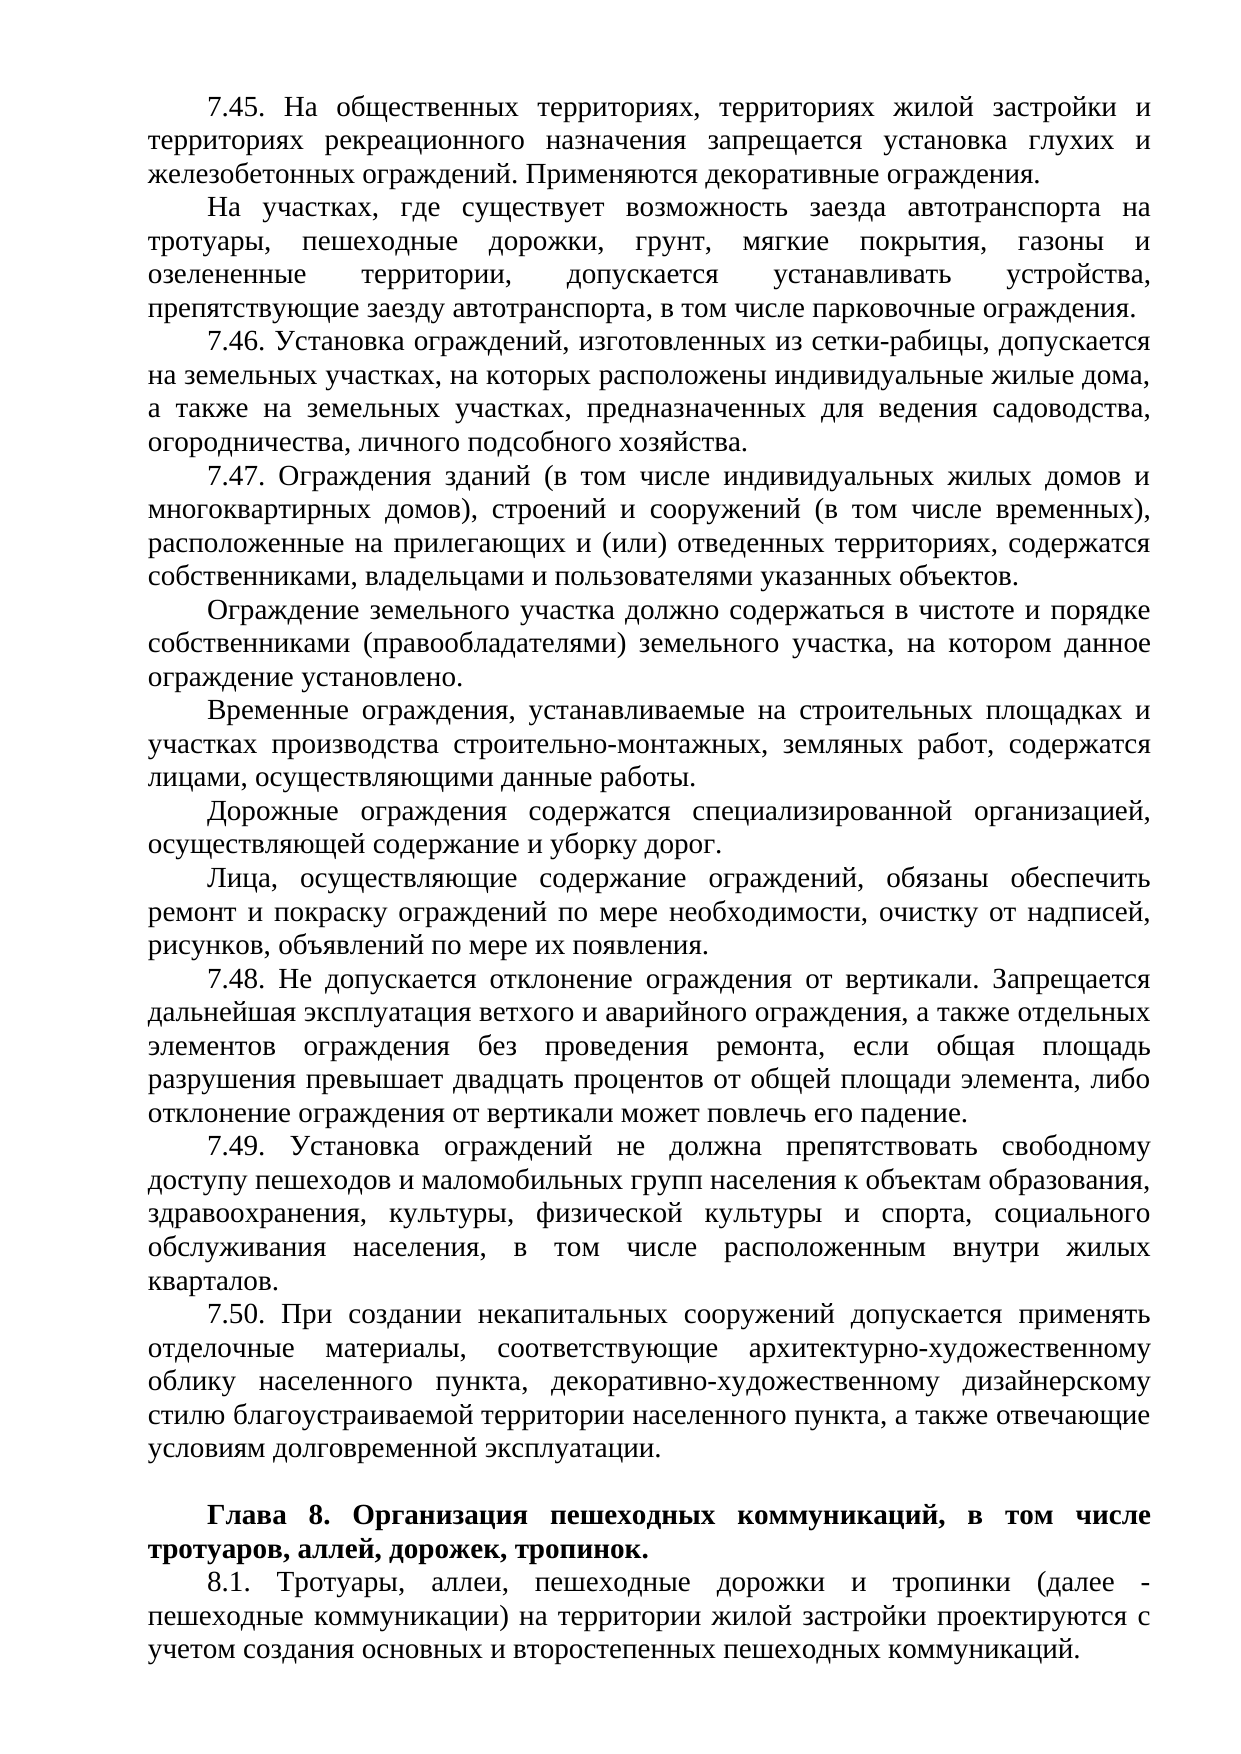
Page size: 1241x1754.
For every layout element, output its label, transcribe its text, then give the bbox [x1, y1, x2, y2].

text Лица, осуществляющие содержание ограждений, обязаны обеспечить ремонт и покраску ограждений по мере необходимости, очистку от надписей, рисунков, объявлений по мере их появления. [148, 860, 1152, 961]
text 7.45. На общественных территориях, территориях жилой застройки и территориях рекреационного назначения запрещается установка глухих и железобетонных ограждений. Применяются декоративные ограждения. [148, 89, 1152, 189]
text Временные ограждения, устанавливаемые на строительных площадках и участках производства строительно-монтажных, земляных работ, содержатся лицами, осуществляющими данные работы. [148, 692, 1152, 793]
text Дорожные ограждения содержатся специализированной организацией, осуществляющей содержание и уборку дорог. [148, 793, 1152, 860]
text Ограждение земельного участка должно содержаться в чистоте и порядке собственниками (правообладателями) земельного участка, на котором данное ограждение установлено. [148, 592, 1152, 692]
text 7.48. Не допускается отклонение ограждения от вертикали. Запрещается дальнейшая эксплуатация ветхого и аварийного ограждения, а также отдельных элементов ограждения без проведения ремонта, если общая площадь разрушения превышает двадцать процентов от общей площади элемента, либо отклонение ограждения от вертикали может повлечь его падение. [148, 961, 1152, 1128]
text 7.46. Установка ограждений, изготовленных из сетки-рабицы, допускается на земельных участках, на которых расположены индивидуальные жилые дома, а также на земельных участках, предназначенных для ведения садоводства, огородничества, личного подсобного хозяйства. [148, 323, 1152, 458]
text 7.47. Ограждения зданий (в том числе индивидуальных жилых домов и многоквартирных домов), строений и сооружений (в том числе временных), расположенные на прилегающих и (или) отведенных территориях, содержатся собственниками, владельцами и пользователями указанных объектов. [148, 458, 1152, 592]
text 8.1. Тротуары, аллеи, пешеходные дорожки и тропинки (далее - пешеходные коммуникации) на территории жилой застройки проектируются с учетом создания основных и второстепенных пешеходных коммуникаций. [148, 1564, 1152, 1665]
text Глава 8. Организация пешеходных коммуникаций, в том числе тротуаров, аллей, дорожек, тропинок. [148, 1497, 1152, 1564]
text 7.49. Установка ограждений не должна препятствовать свободному доступу пешеходов и маломобильных групп населения к объектам образования, здравоохранения, культуры, физической культуры и спорта, социального обслуживания населения, в том числе расположенным внутри жилых кварталов. [148, 1128, 1152, 1296]
text 7.50. При создании некапитальных сооружений допускается применять отделочные материалы, соответствующие архитектурно-художественному облику населенного пункта, декоративно-художественному дизайнерскому стилю благоустраиваемой территории населенного пункта, а также отвечающие условиям долговременной эксплуатации. [148, 1296, 1152, 1464]
text На участках, где существует возможность заезда автотранспорта на тротуары, пешеходные дорожки, грунт, мягкие покрытия, газоны и озелененные территории, допускается устанавливать устройства, препятствующие заезду автотранспорта, в том числе парковочные ограждения. [148, 189, 1152, 323]
